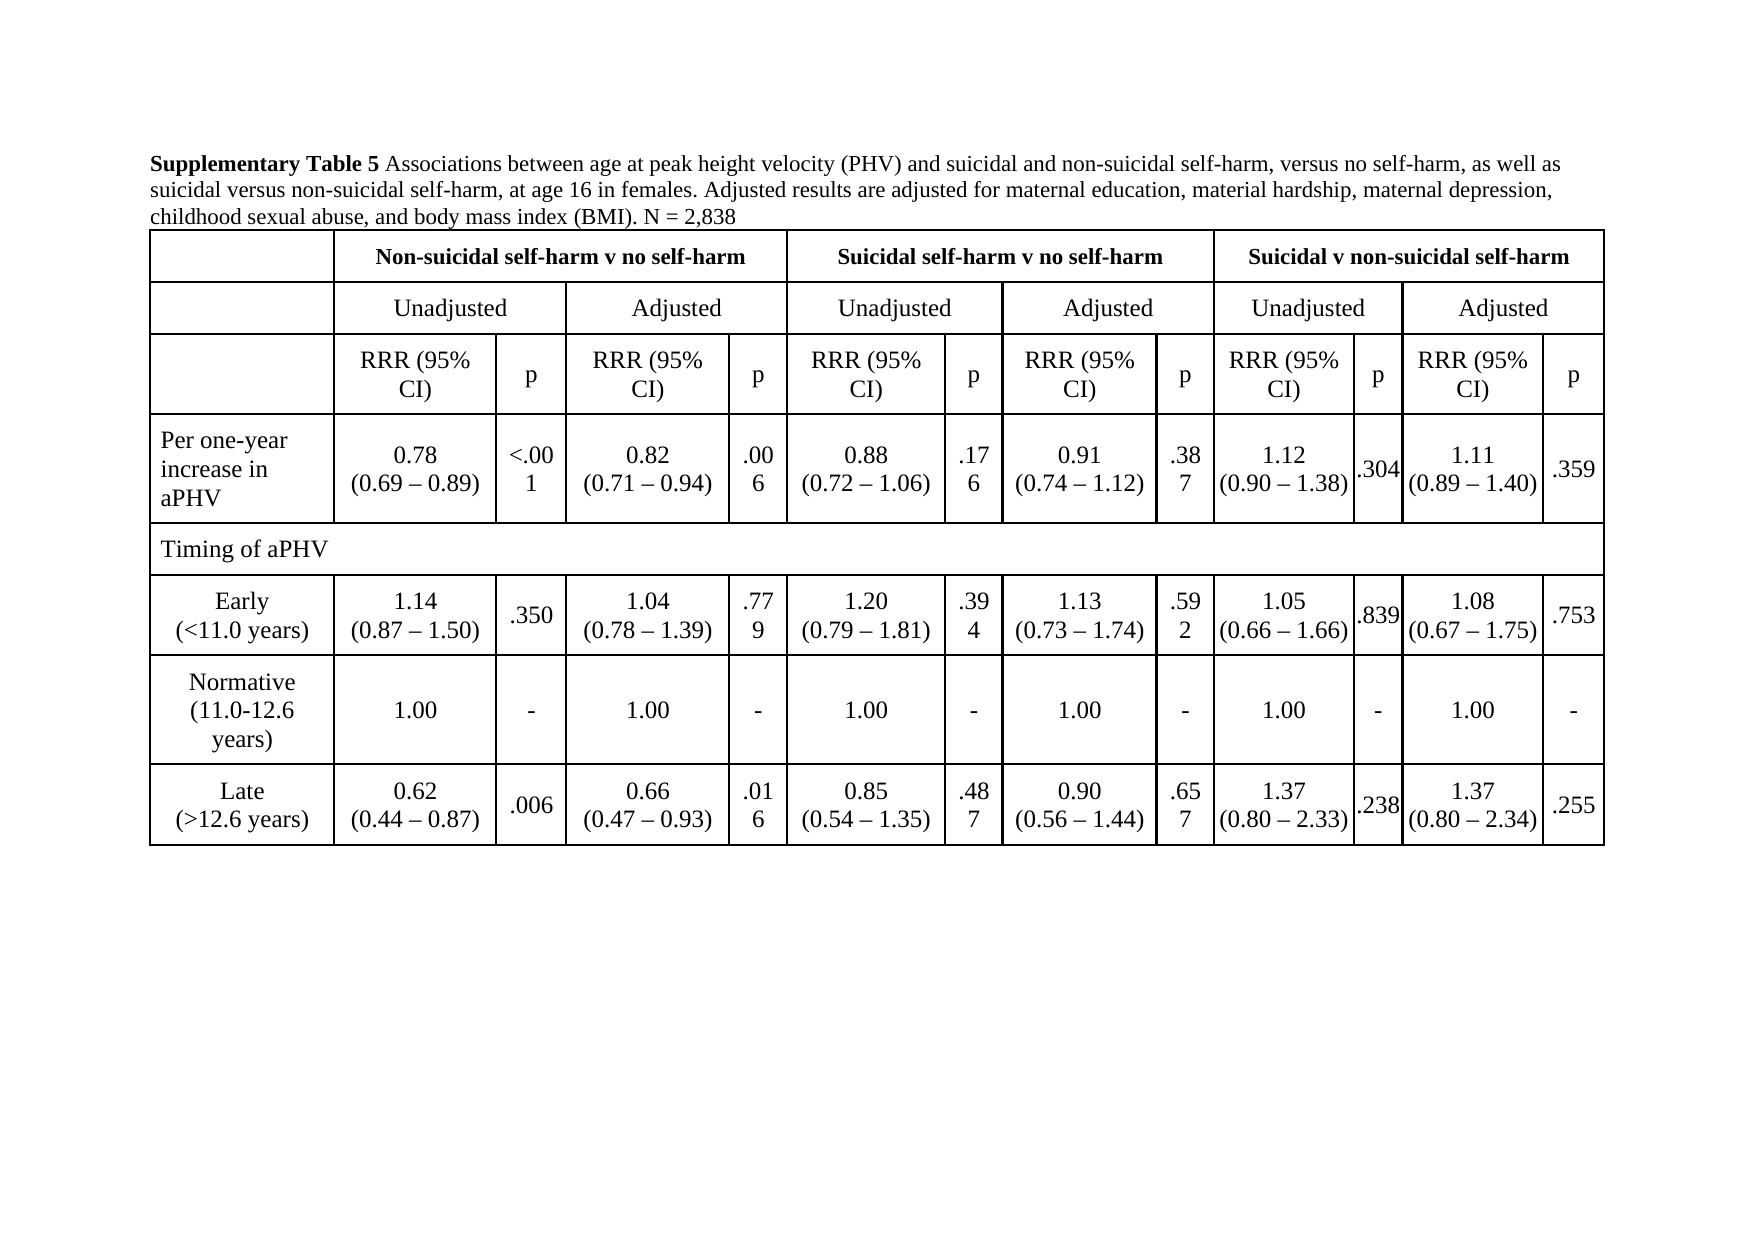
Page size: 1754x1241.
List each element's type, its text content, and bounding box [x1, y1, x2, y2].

table_cell .387 [1158, 415, 1213, 522]
table_cell Early (<11.0 years) [151, 576, 333, 654]
table_cell Unadjusted [335, 283, 565, 332]
table_header Suicidal self-harm v no self-harm [788, 231, 1213, 281]
table_cell RRR (95% CI) [788, 335, 944, 413]
table_cell 1.37 (0.80 – 2.34) [1404, 765, 1542, 844]
table_cell Adjusted [567, 283, 786, 332]
table_cell 1.20 (0.79 – 1.81) [788, 576, 944, 654]
table_cell 0.85 (0.54 – 1.35) [788, 765, 944, 844]
table_cell .304 [1355, 415, 1401, 522]
table_cell 1.14 (0.87 – 1.50) [335, 576, 495, 654]
table_cell .176 [946, 415, 1001, 522]
table_cell 0.66 (0.47 – 0.93) [567, 765, 728, 844]
table_cell p [946, 335, 1001, 413]
table_cell .657 [1158, 765, 1213, 844]
table_cell Adjusted [1404, 283, 1603, 332]
table_cell .016 [730, 765, 786, 844]
table_cell .779 [730, 576, 786, 654]
table_cell .238 [1355, 765, 1401, 844]
table_cell Unadjusted [788, 283, 1001, 332]
table_cell - [730, 656, 786, 763]
table_cell RRR (95% CI) [1004, 335, 1155, 413]
table_cell .592 [1158, 576, 1213, 654]
table_cell 1.00 [1215, 656, 1353, 763]
table_cell Unadjusted [1215, 283, 1401, 332]
table_cell RRR (95% CI) [567, 335, 728, 413]
table_cell 1.00 [335, 656, 495, 763]
table_header Suicidal v non-suicidal self-harm [1215, 231, 1603, 281]
table_cell [151, 283, 333, 332]
table_cell RRR (95% CI) [335, 335, 495, 413]
text Supplementary Table 5 Associations between age at peak height velocity (PHV) and suicidal and non-suicidal self-harm, versus no self-harm, as well as suicidal versus non-suicidal self-harm, at age 16 in females. Adjusted results are adjusted for maternal education, material hardship, maternal depression, childhood sexual abuse, and body mass index (BMI). N = 2,838 [150, 150, 1604, 229]
table_cell .350 [497, 576, 565, 654]
table_cell <.001 [497, 415, 565, 522]
table_cell p [730, 335, 786, 413]
table_cell 1.00 [567, 656, 728, 763]
table_cell 0.91 (0.74 – 1.12) [1004, 415, 1155, 522]
table_cell 0.78 (0.69 – 0.89) [335, 415, 495, 522]
table_cell Per one-year increase in aPHV [151, 415, 333, 522]
table_cell 1.13 (0.73 – 1.74) [1004, 576, 1155, 654]
table_cell 1.00 [1404, 656, 1542, 763]
table_cell - [1158, 656, 1213, 763]
table_cell Adjusted [1004, 283, 1213, 332]
table_cell .753 [1544, 576, 1603, 654]
table_cell RRR (95% CI) [1215, 335, 1353, 413]
table_cell p [497, 335, 565, 413]
table_cell p [1544, 335, 1603, 413]
table_cell .394 [946, 576, 1001, 654]
table_cell RRR (95% CI) [1404, 335, 1542, 413]
table_cell [151, 335, 333, 413]
table_cell 1.08 (0.67 – 1.75) [1404, 576, 1542, 654]
table_cell 1.11 (0.89 – 1.40) [1404, 415, 1542, 522]
table_cell p [1355, 335, 1401, 413]
table_cell 0.90 (0.56 – 1.44) [1004, 765, 1155, 844]
table_cell .006 [497, 765, 565, 844]
table_cell 0.82 (0.71 – 0.94) [567, 415, 728, 522]
table_cell Normative (11.0-12.6 years) [151, 656, 333, 763]
table_cell - [1355, 656, 1401, 763]
table_cell - [497, 656, 565, 763]
table_cell Timing of aPHV [151, 524, 1603, 574]
table_cell 1.05 (0.66 – 1.66) [1215, 576, 1353, 654]
table_cell 1.12 (0.90 – 1.38) [1215, 415, 1353, 522]
table_cell - [946, 656, 1001, 763]
table_cell .359 [1544, 415, 1603, 522]
table_cell - [1544, 656, 1603, 763]
table_header Non-suicidal self-harm v no self-harm [335, 231, 786, 281]
table_cell 0.62 (0.44 – 0.87) [335, 765, 495, 844]
table_header [151, 231, 333, 281]
table_cell p [1158, 335, 1213, 413]
table_cell 1.00 [1004, 656, 1155, 763]
table_cell 1.37 (0.80 – 2.33) [1215, 765, 1353, 844]
table_cell .255 [1544, 765, 1603, 844]
table_cell 1.04 (0.78 – 1.39) [567, 576, 728, 654]
table_cell 0.88 (0.72 – 1.06) [788, 415, 944, 522]
table_cell Late (>12.6 years) [151, 765, 333, 844]
table_cell .006 [730, 415, 786, 522]
table_cell .839 [1355, 576, 1401, 654]
table_cell .487 [946, 765, 1001, 844]
table_cell 1.00 [788, 656, 944, 763]
